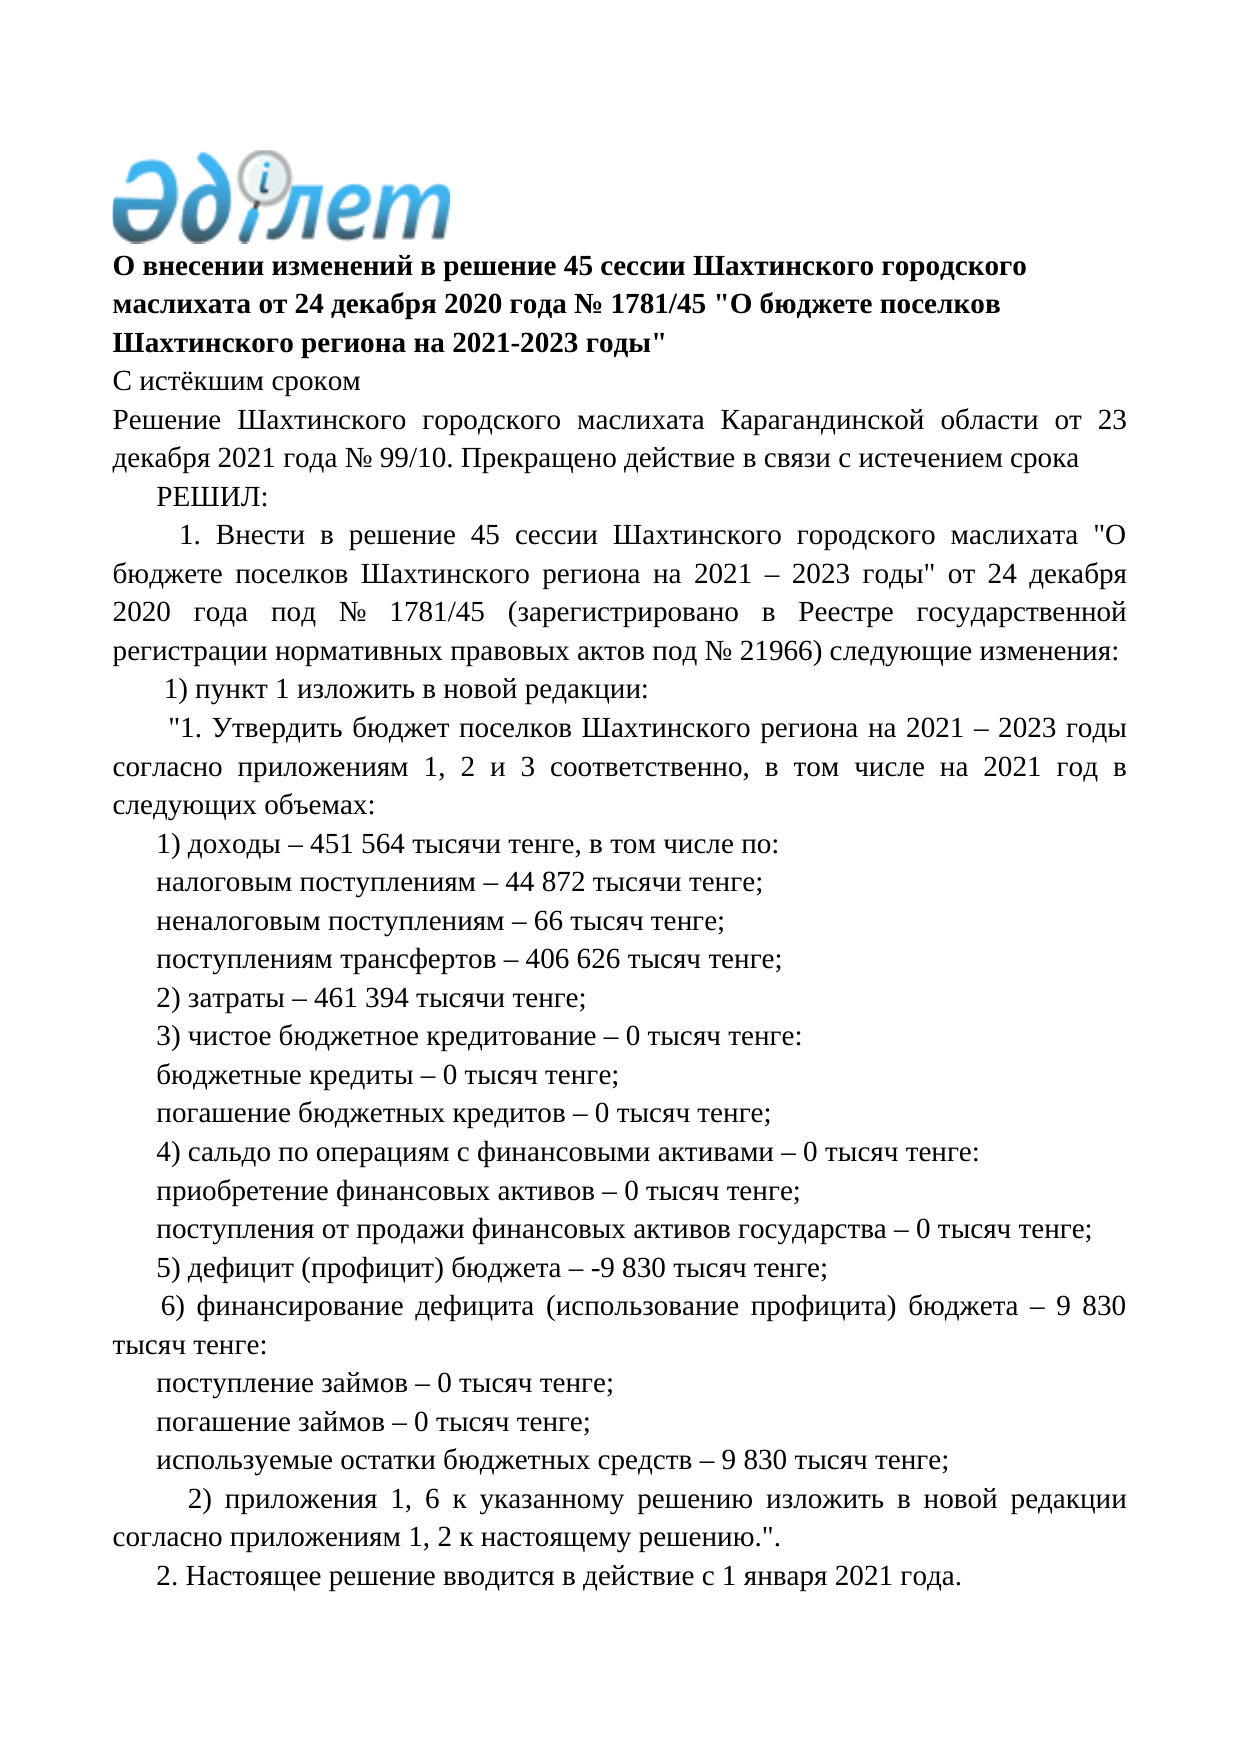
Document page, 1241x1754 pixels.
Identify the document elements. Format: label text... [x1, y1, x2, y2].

text приобретение финансовых активов – 0 тысяч тенге; [112, 1173, 1128, 1206]
picture [112, 150, 451, 244]
text РЕШИЛ: [112, 479, 1128, 512]
text 5) дефицит (профицит) бюджета – -9 830 тысяч тенге; [112, 1250, 1128, 1283]
text поступления от продажи финансовых активов государства – 0 тысяч тенге; [112, 1211, 1128, 1245]
text 1) пункт 1 изложить в новой редакции: [112, 672, 1128, 705]
text 2) затраты – 461 394 тысячи тенге; [112, 980, 1128, 1013]
text используемые остатки бюджетных средств – 9 830 тысяч тенге; [112, 1442, 1128, 1476]
text 6) финансирование дефицита (использование профицита) бюджета – 9 830 тысяч тенге: [112, 1288, 1128, 1360]
text "1. Утвердить бюджет поселков Шахтинского региона на 2021 – 2023 годы согласно приложениям 1, 2 и 3 соответственно, в том числе на 2021 год в следующих объемах: [112, 710, 1128, 821]
text поступлениям трансфертов – 406 626 тысяч тенге; [112, 941, 1128, 975]
text С истёкшим сроком [112, 363, 1128, 397]
text налоговым поступлениям – 44 872 тысячи тенге; [112, 864, 1128, 898]
text 4) сальдо по операциям с финансовыми активами – 0 тысяч тенге: [112, 1134, 1128, 1168]
text Решение Шахтинского городского маслихата Карагандинской области от 23 декабря 2021 года № 99/10. Прекращено действие в связи с истечением срока [112, 402, 1128, 474]
text 1) доходы – 451 564 тысячи тенге, в том числе по: [112, 826, 1128, 859]
text 1. Внести в решение 45 сессии Шахтинского городского маслихата "О бюджете поселков Шахтинского региона на 2021 – 2023 годы" от 24 декабря 2020 года под № 1781/45 (зарегистрировано в Реестре государственной регистрации нормативных правовых актов под № 21966) следующие изменения: [112, 517, 1128, 667]
text 2. Настоящее решение вводится в действие с 1 января 2021 года. [112, 1558, 1128, 1592]
text неналоговым поступлениям – 66 тысяч тенге; [112, 903, 1128, 936]
text О внесении изменений в решение 45 сессии Шахтинского городского маслихата от 24 декабря 2020 года № 1781/45 "О бюджете поселков Шахтинского региона на 2021-2023 годы" [112, 248, 1128, 358]
text бюджетные кредиты – 0 тысяч тенге; [112, 1057, 1128, 1091]
text погашение займов – 0 тысяч тенге; [112, 1404, 1128, 1437]
text поступление займов – 0 тысяч тенге; [112, 1365, 1128, 1399]
text погашение бюджетных кредитов – 0 тысяч тенге; [112, 1096, 1128, 1129]
text 2) приложения 1, 6 к указанному решению изложить в новой редакции согласно приложениям 1, 2 к настоящему решению.". [112, 1481, 1128, 1553]
text 3) чистое бюджетное кредитование – 0 тысяч тенге: [112, 1018, 1128, 1052]
